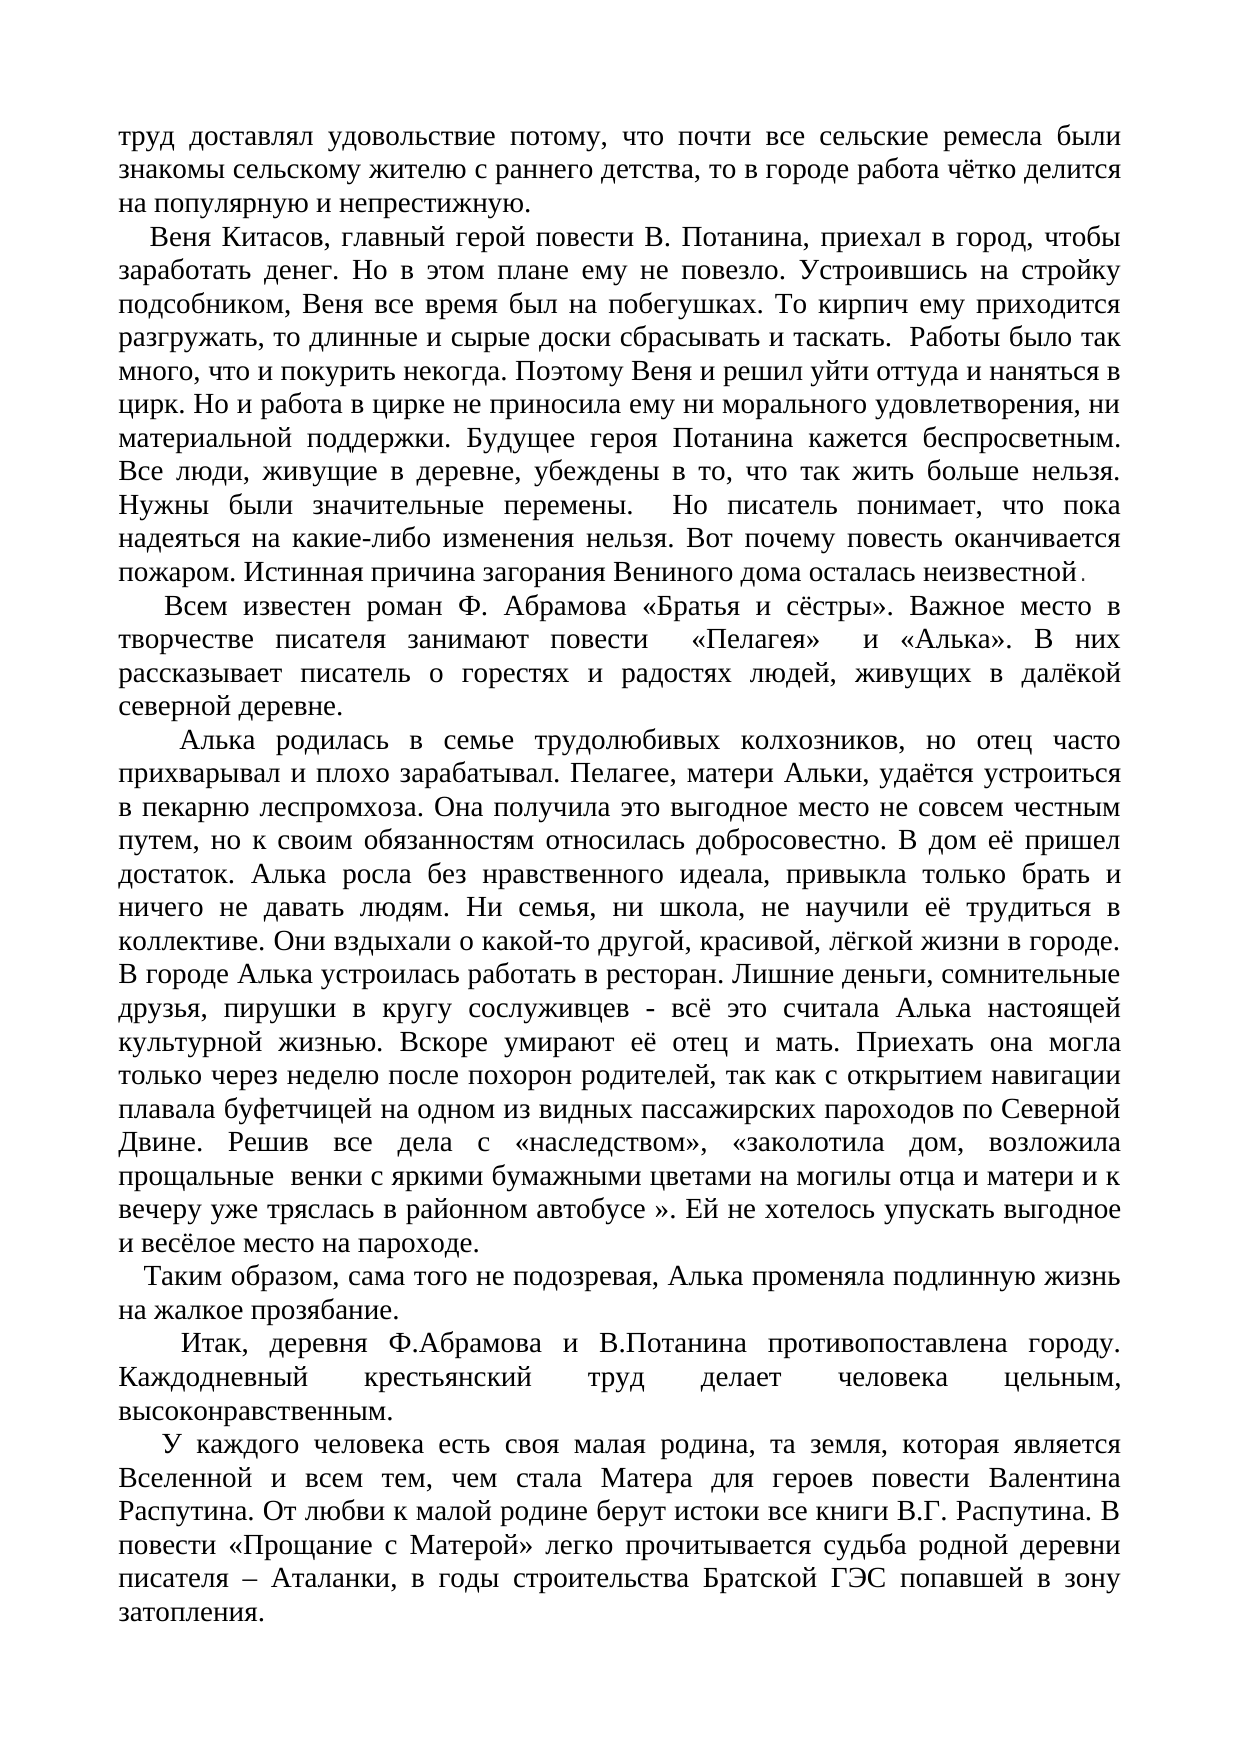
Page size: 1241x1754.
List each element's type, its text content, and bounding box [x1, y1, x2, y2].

text Таким образом, сама того не подозревая, Алька променяла подлинную жизнь на жалкое прозябание. [118, 1258, 1122, 1326]
text У каждого человека есть своя малая родина, та земля, которая является Вселенной и всем тем, чем стала Матера для героев повести Валентина Распутина. От любви к малой родине берут истоки все книги В.Г. Распутина. В повести «Прощание с Матерой» легко прочитывается судьба родной деревни писателя – Аталанки, в годы строительства Братской ГЭС попавшей в зону затопления. [118, 1426, 1122, 1627]
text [118, 118, 1122, 219]
text Алька родилась в семье трудолюбивых колхозников, но отец часто прихварывал и плохо зарабатывал. Пелагее, матери Альки, удаётся устроиться в пекарню леспромхоза. Она получила это выгодное место не совсем честным путем, но к своим обязанностям относилась добросовестно. В дом её пришел достаток. Алька росла без нравственного идеала, привыкла только брать и ничего не давать людям. Ни семья, ни школа, не научили её трудиться в коллективе. Они вздыхали о какой-то другой, красивой, лёгкой жизни в городе. В городе Алька устроилась работать в ресторан. Лишние деньги, сомнительные друзья, пирушки в кругу сослуживцев - всё это считала Алька настоящей культурной жизнью. Вскоре умирают её отец и мать. Приехать она могла только через неделю после похорон родителей, так как с открытием навигации плавала буфетчицей на одном из видных пассажирских пароходов по Северной Двине. Решив все дела с «наследством», «заколотила дом, возложила прощальные венки с яркими бумажными цветами на могилы отца и матери и к вечеру уже тряслась в районном автобусе ». Ей не хотелось упускать выгодное и весёлое место на пароходе. [118, 722, 1122, 1258]
text Веня Китасов, главный герой повести В. Потанина, приехал в город, чтобы заработать денег. Но в этом плане ему не повезло. Устроившись на стройку подсобником, Веня все время был на побегушках. То кирпич ему приходится разгружать, то длинные и сырые доски сбрасывать и таскать. Работы было так много, что и покурить некогда. Поэтому Веня и решил уйти оттуда и наняться в цирк. Но и работа в цирке не приносила ему ни морального удовлетворения, ни материальной поддержки. Будущее героя Потанина кажется беспросветным. Все люди, живущие в деревне, убеждены в то, что так жить больше нельзя. Нужны были значительные перемены. Но писатель понимает, что пока надеяться на какие-либо изменения нельзя. Вот почему повесть оканчивается пожаром. Истинная причина загорания Вениного дома осталась неизвестной. [118, 219, 1122, 588]
text Всем известен роман Ф. Абрамова «Братья и сёстры». Важное место в творчестве писателя занимают повести «Пелагея» и «Алька». В них рассказывает писатель о горестях и радостях людей, живущих в далёкой северной деревне. [118, 588, 1122, 722]
text Итак, деревня Ф.Абрамова и В.Потанина противопоставлена городу. Каждодневный крестьянский труд делает человека цельным, высоконравственным. [118, 1326, 1122, 1426]
